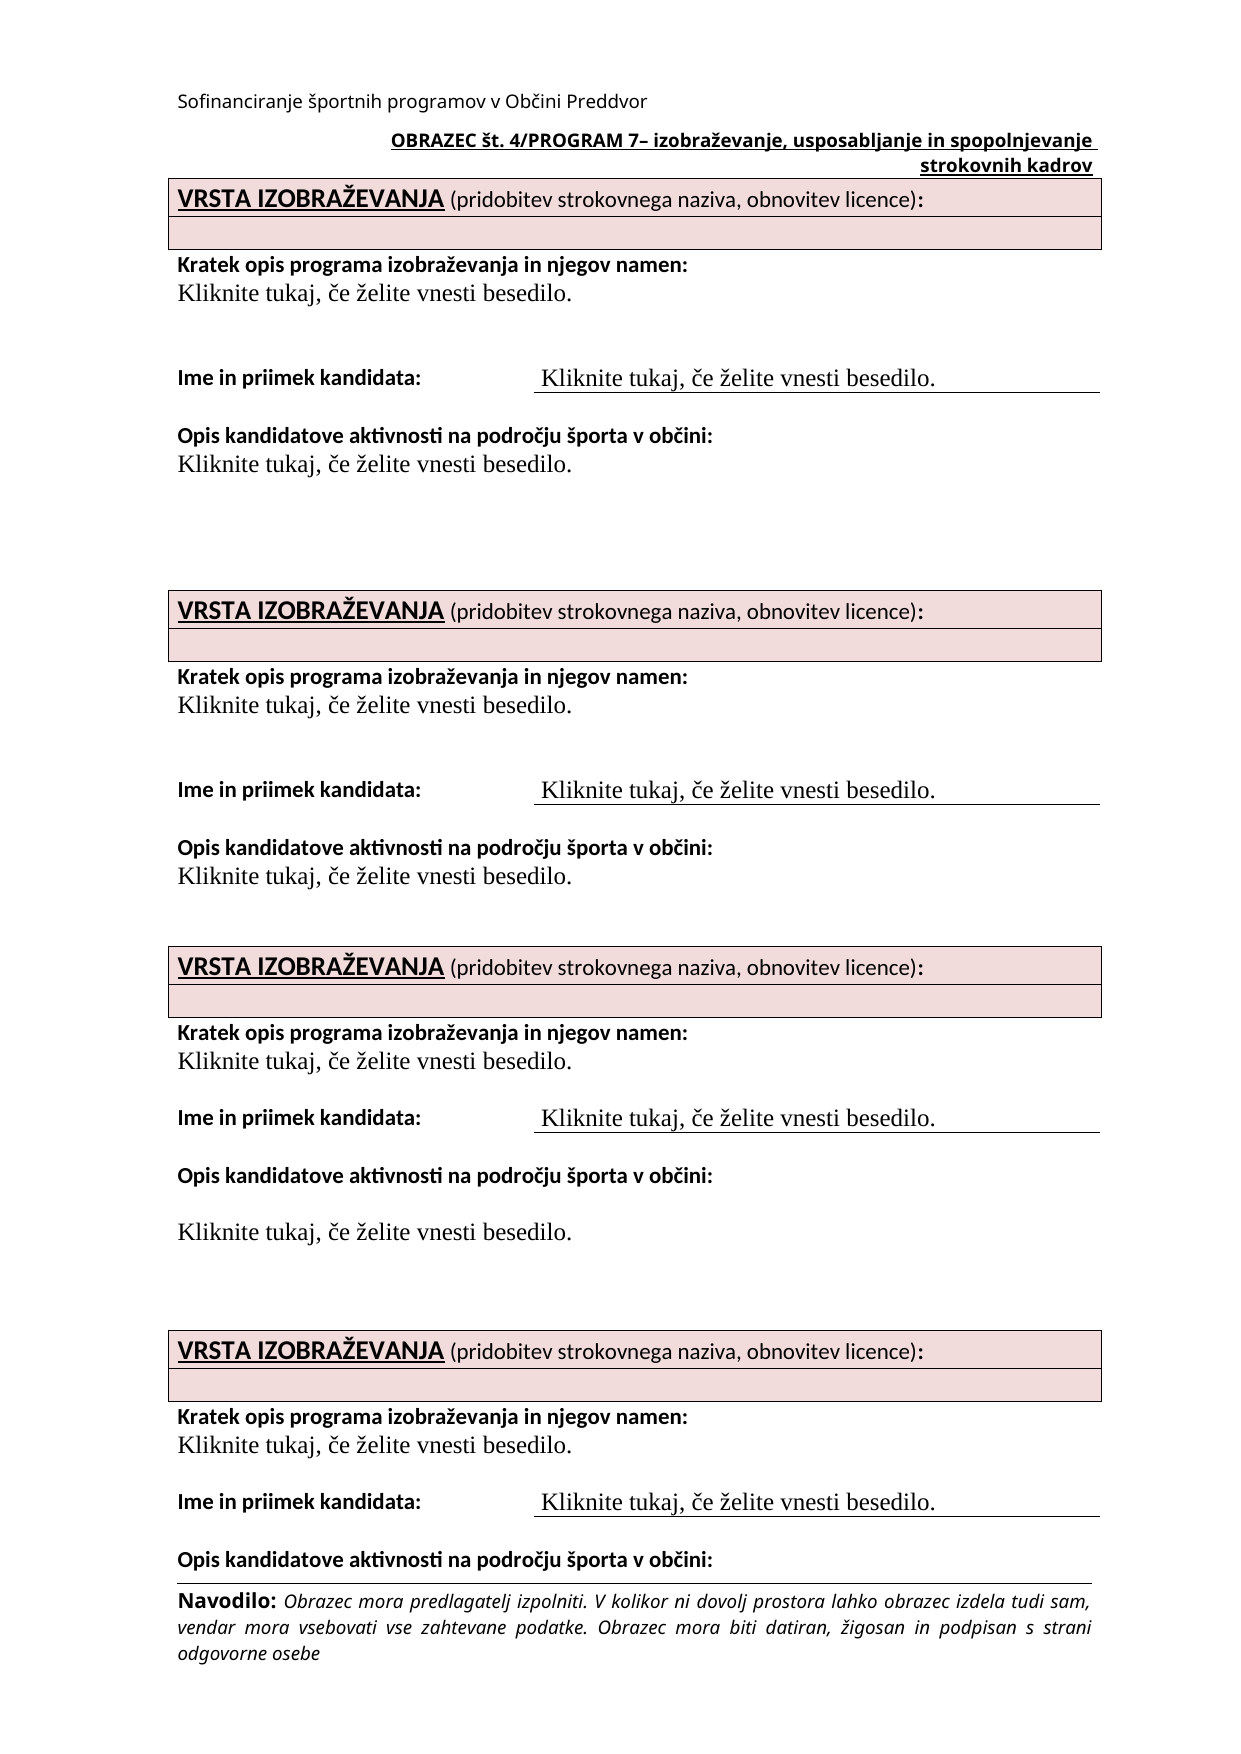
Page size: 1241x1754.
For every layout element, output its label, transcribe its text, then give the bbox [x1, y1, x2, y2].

text Kratek opis programa izobraževanja in njegov namen: [177, 1018, 1092, 1046]
text Opis kandidatove aktivnosti na področju športa v občini: [177, 1161, 1092, 1189]
table_header Ime in priimek kandidata: [170, 775, 533, 804]
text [177, 1402, 1092, 1430]
text Kratek opis programa izobraževanja in njegov namen: [177, 662, 1092, 690]
text Opis kandidatove aktivnosti na področju športa v občini: [177, 1545, 1092, 1573]
table_header Ime in priimek kandidata: [170, 363, 533, 392]
table_header Ime in priimek kandidata: [170, 1103, 533, 1132]
text Opis kandidatove aktivnosti na področju športa v občini: [177, 833, 1092, 861]
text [169, 1331, 1101, 1368]
text VRSTA IZOBRAŽEVANJA (pridobitev strokovnega naziva, obnovitev licence): [169, 179, 1101, 216]
text VRSTA IZOBRAŽEVANJA (pridobitev strokovnega naziva, obnovitev licence): [169, 947, 1101, 984]
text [177, 250, 1092, 278]
table_header Ime in priimek kandidata: [170, 1487, 533, 1516]
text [177, 421, 1092, 449]
text VRSTA IZOBRAŽEVANJA (pridobitev strokovnega naziva, obnovitev licence): [169, 591, 1101, 628]
